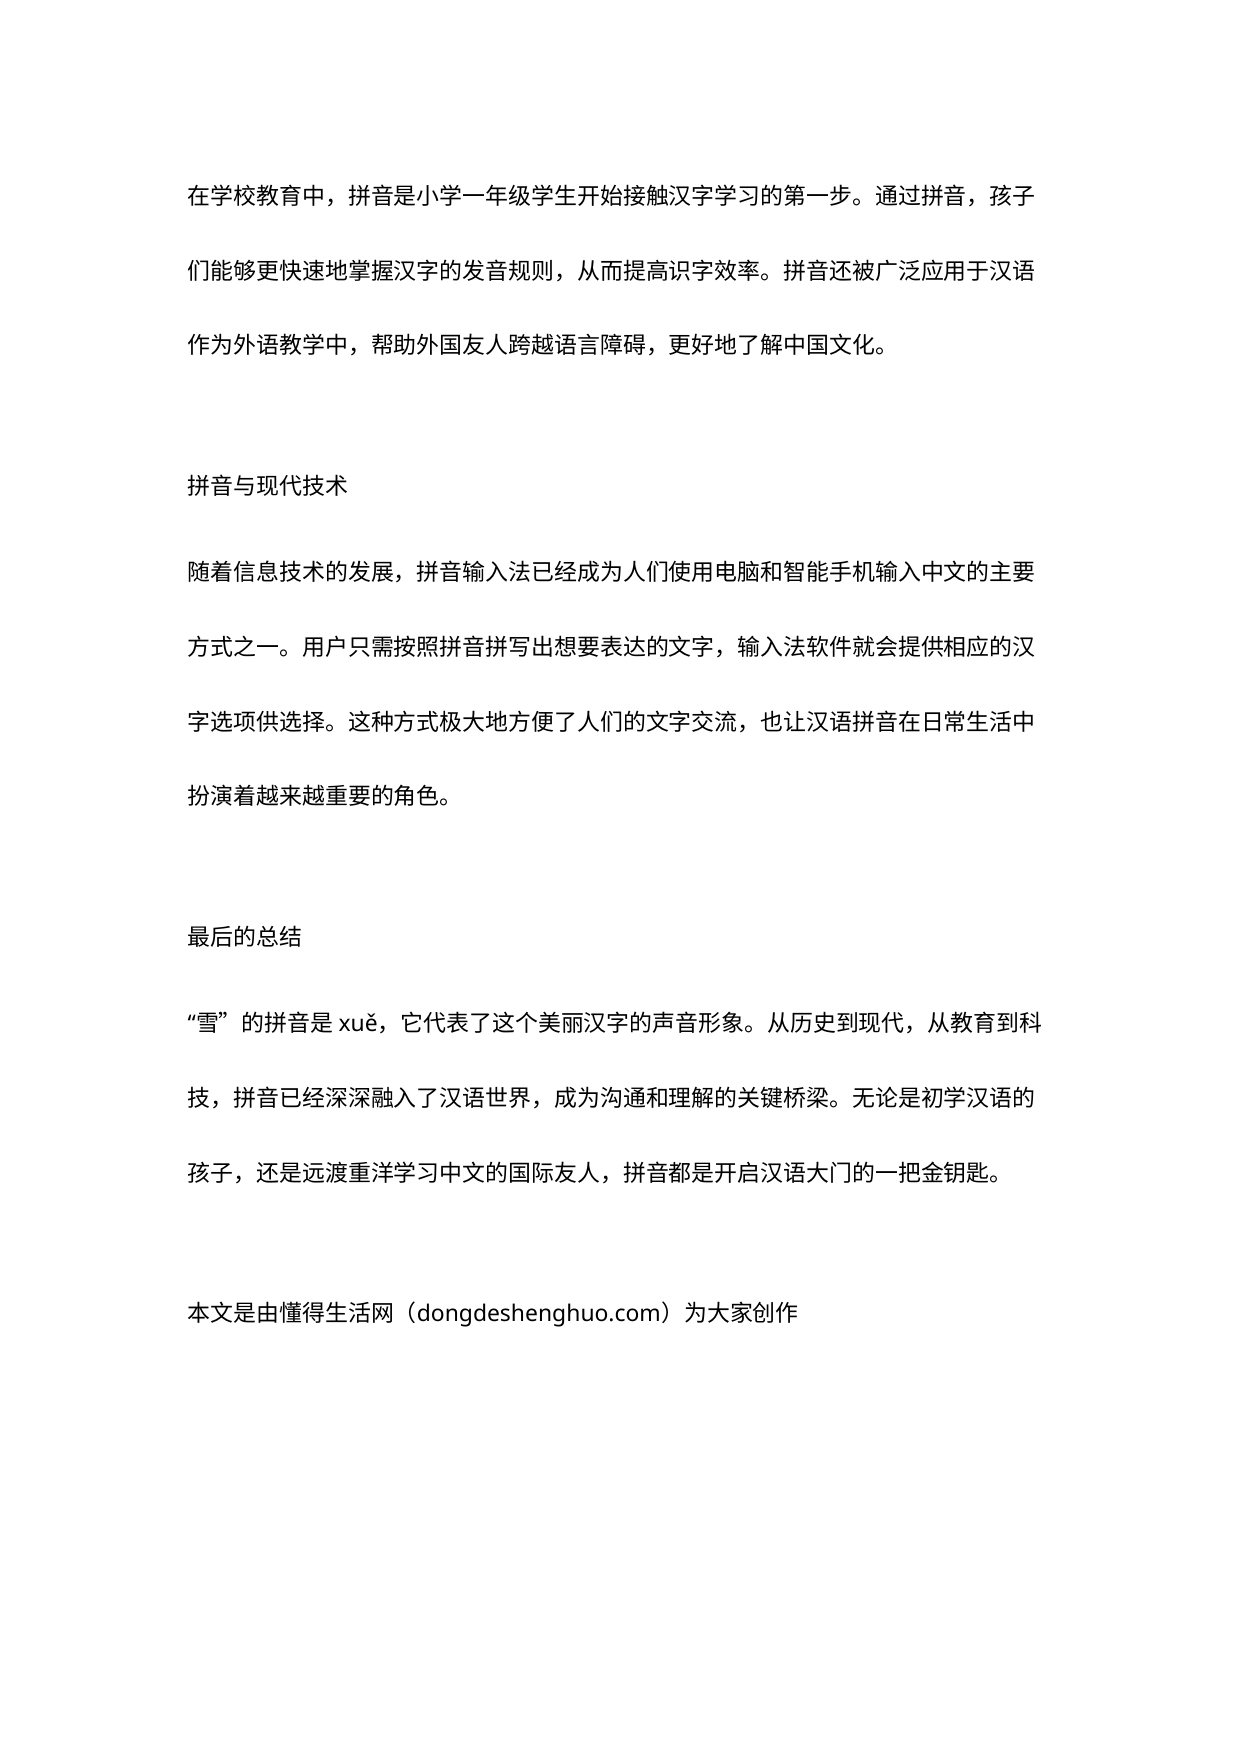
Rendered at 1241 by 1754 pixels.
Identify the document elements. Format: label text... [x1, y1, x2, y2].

text 本文是由懂得生活网（dongdeshenghuo.com）为大家创作 [187, 1279, 1053, 1344]
text “雪”的拼音是 xuě，它代表了这个美丽汉字的声音形象。从历史到现代，从教育到科技，拼音已经深深融入了汉语世界，成为沟通和理解的关键桥梁。无论是初学汉语的孩子，还是远渡重洋学习中文的国际友人，拼音都是开启汉语大门的一把金钥匙。 [187, 989, 1053, 1204]
text 拼音与现代技术 [187, 452, 1053, 517]
text 在学校教育中，拼音是小学一年级学生开始接触汉字学习的第一步。通过拼音，孩子们能够更快速地掌握汉字的发音规则，从而提高识字效率。拼音还被广泛应用于汉语作为外语教学中，帮助外国友人跨越语言障碍，更好地了解中国文化。 [187, 162, 1053, 376]
text 最后的总结 [187, 903, 1053, 968]
text 随着信息技术的发展，拼音输入法已经成为人们使用电脑和智能手机输入中文的主要方式之一。用户只需按照拼音拼写出想要表达的文字，输入法软件就会提供相应的汉字选项供选择。这种方式极大地方便了人们的文字交流，也让汉语拼音在日常生活中扮演着越来越重要的角色。 [187, 538, 1053, 827]
